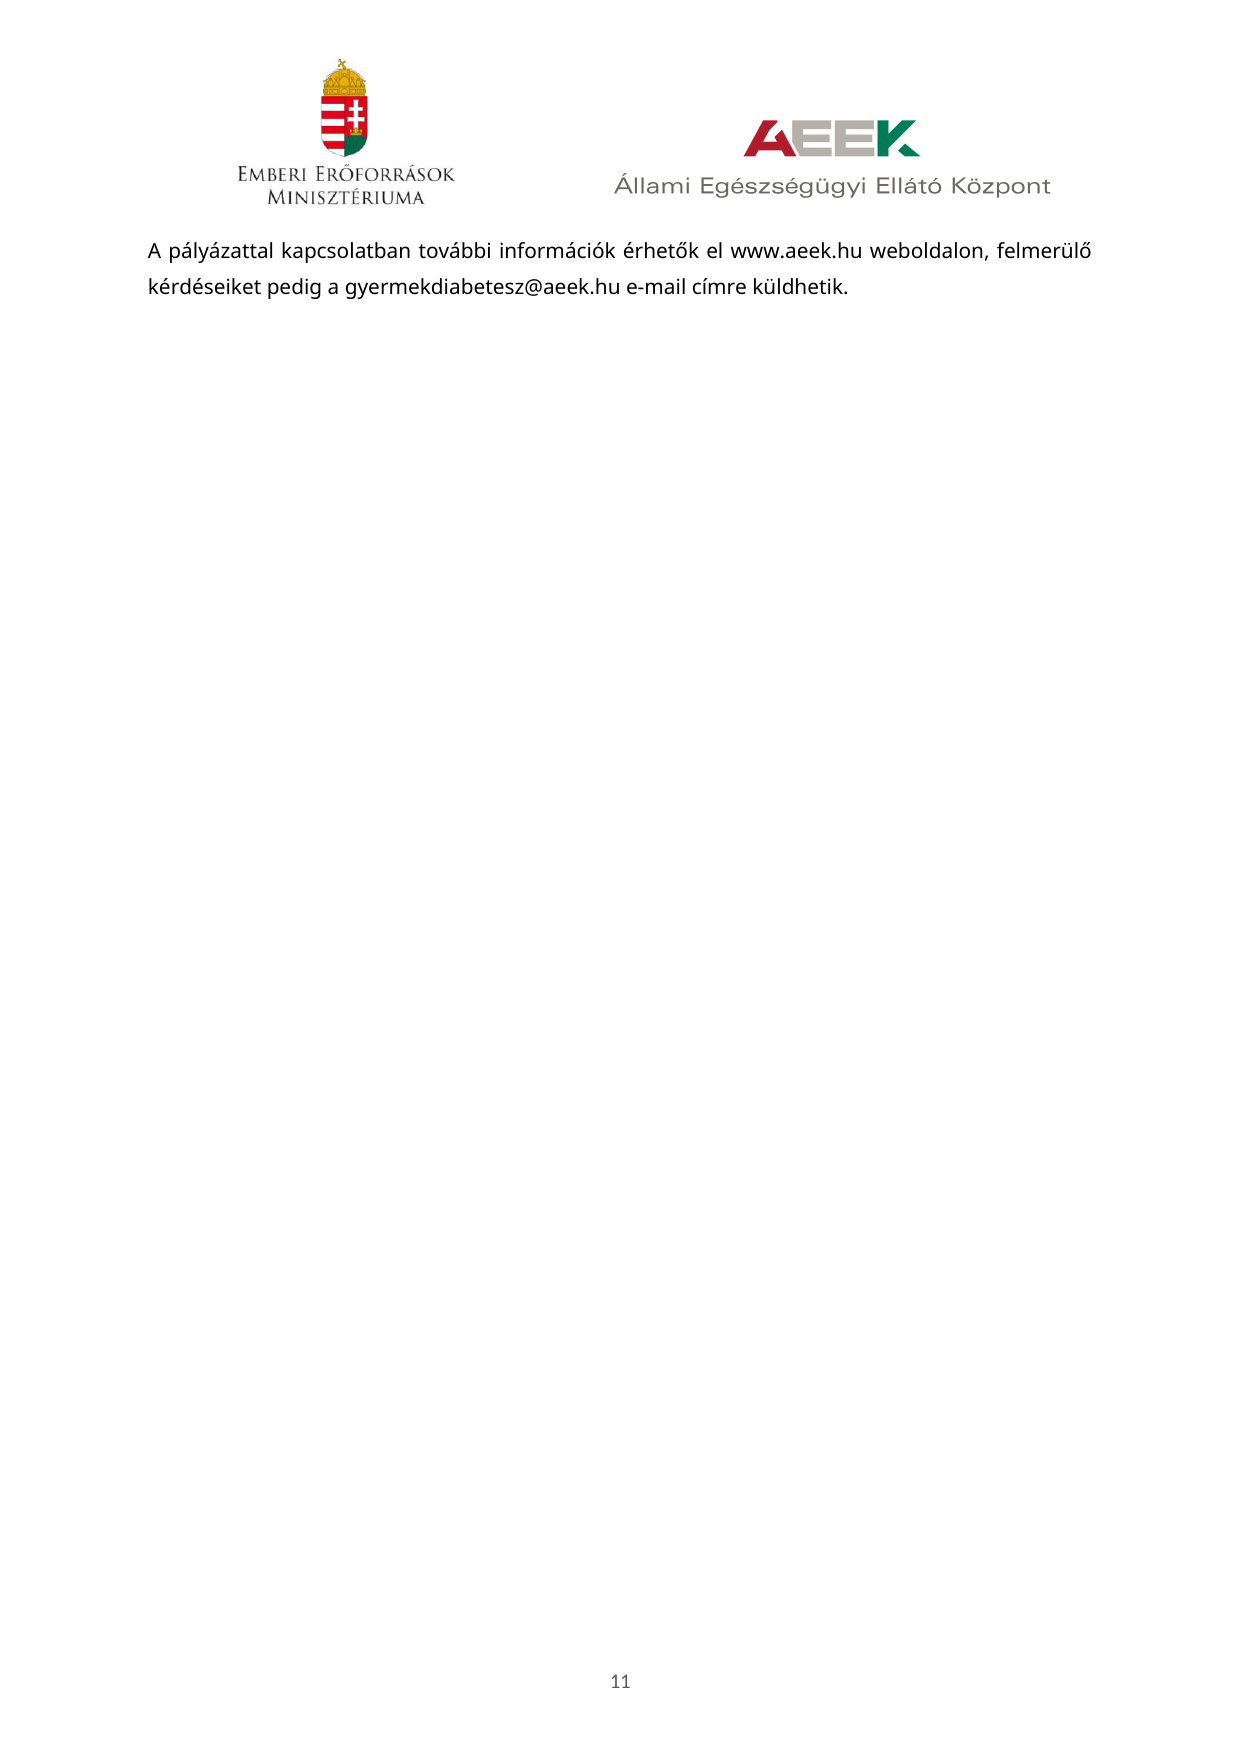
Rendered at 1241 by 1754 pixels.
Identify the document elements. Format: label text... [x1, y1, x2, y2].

text A pályázattal kapcsolatban további információk érhetők el www.aeek.hu weboldalon, felmerülő kérdéseiket pedig a gyermekdiabetesz@aeek.hu e-mail címre küldhetik. [148, 236, 1093, 300]
picture [605, 106, 1060, 208]
